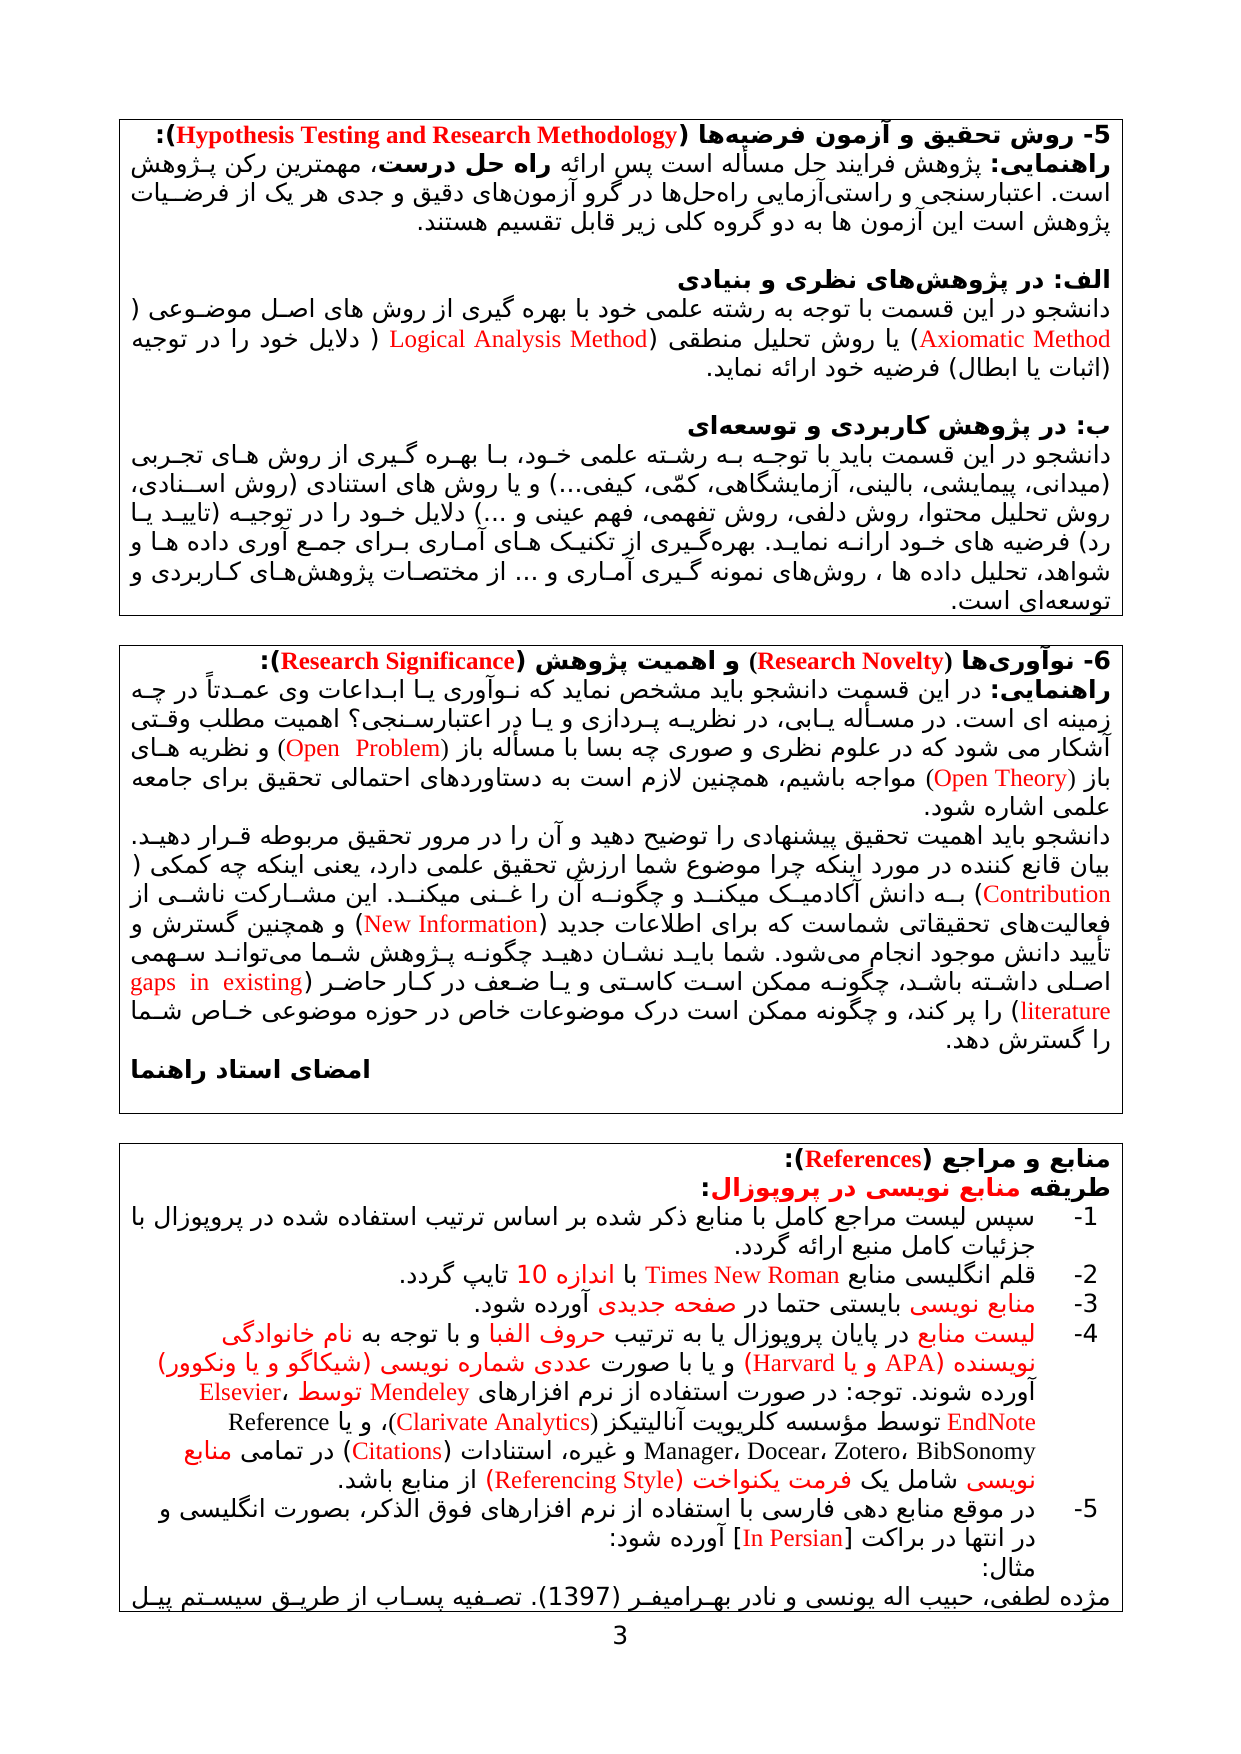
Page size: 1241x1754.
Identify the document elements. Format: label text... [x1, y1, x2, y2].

table_header 6- نوآوری‌ها (Research Novelty) و اهمیت پژوهش (Research Significance): راهنمایی: در این قسمت دانشجو باید مشخص نماید که نوآوری یا ابداعات وی عمدتاً در چه زمینه ای است. در مسأله یابی، در نظریه پردازی و یا در اعتبارسنجی؟ اهمیت مطلب وقتی آشکار می شود که در علوم نظری و صوری چه بسا با مسأله باز (Open Problem) و نظریه های باز (Open Theory) مواجه باشیم، همچنین لازم است به دستاوردهای احتمالی تحقیق برای جامعه علمی اشاره شود. دانشجو باید اهمیت تحقیق پیشنهادی را توضیح دهید و آن را در مرور تحقیق مربوطه قرار دهید. بیان قانع کننده در مورد اینکه چرا موضوع شما ارزش تحقیق علمی دارد، یعنی اینکه چه کمکی (Contribution) به دانش آکادمیک میکند و چگونه آن را غنی میکند. این مشارکت ناشی از فعالیت‌های تحقیقاتی شماست که برای اطلاعات جدید (New Information) و همچنین گسترش و تأیید دانش موجود انجام می‌شود. شما باید نشان دهید چگونه پژوهش شما می‌تواند سهمی اصلی داشته باشد، چگونه ممکن است کاستی و یا ضعف در کار حاضر (gaps in existing literature) را پر کند، و چگونه ممکن است درک موضوعات خاص در حوزه موضوعی خاص شما را گسترش دهد. امضای استاد راهنما [120, 646, 1122, 1113]
table_header 5- روش تحقیق و آزمون فرضیه‌ها (Hypothesis Testing and Research Methodology): راهنمایی: پژوهش فرایند حل مسأله است پس ارائه راه حل درست، مهمترین رکن پژوهش است. اعتبارسنجی و راستی‌آزمایی راه‌حل‌ها در گرو آزمون‌های دقیق و جدی هر یک از فرضیات پژوهش است این آزمون ها به دو گروه کلی زیر قابل تقسیم هستند. الف: در پژوهش‌های نظری و بنیادی دانشجو در این قسمت با توجه به رشته علمی خود با بهره گیری از روش های اصل موضوعی (Axiomatic Method) یا روش تحلیل منطقی (Logical Analysis Method ( دلایل خود را در توجیه (اثبات یا ابطال) فرضیه خود ارائه نماید. ب: در پژوهش کاربردی و توسعه‌ای دانشجو در این قسمت بايد با توجه به رشته علمی خود، با بهره گیری از روش های تجربی (میدانی، پیمایشی، بالینی، آزمایشگاهی، کمّی، کیفی...) و یا روش های استنادی (روش اسنادی، روش تحلیل محتوا، روش دلفی، روش تفهمی، فهم عینی و ...) دلایل خود را در توجیه (تایید یا رد) فرضیه های خود ارانه نماید. بهره‌گیری از تکنیک های آماری برای جمع آوری داده ها و شواهد، تحليل داده ها ، روش‌های نمونه گیری آماری و ... از مختصات پژوهش‌های کاربردی و توسعه‌ای است. [120, 120, 1122, 615]
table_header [120, 1144, 1122, 1611]
